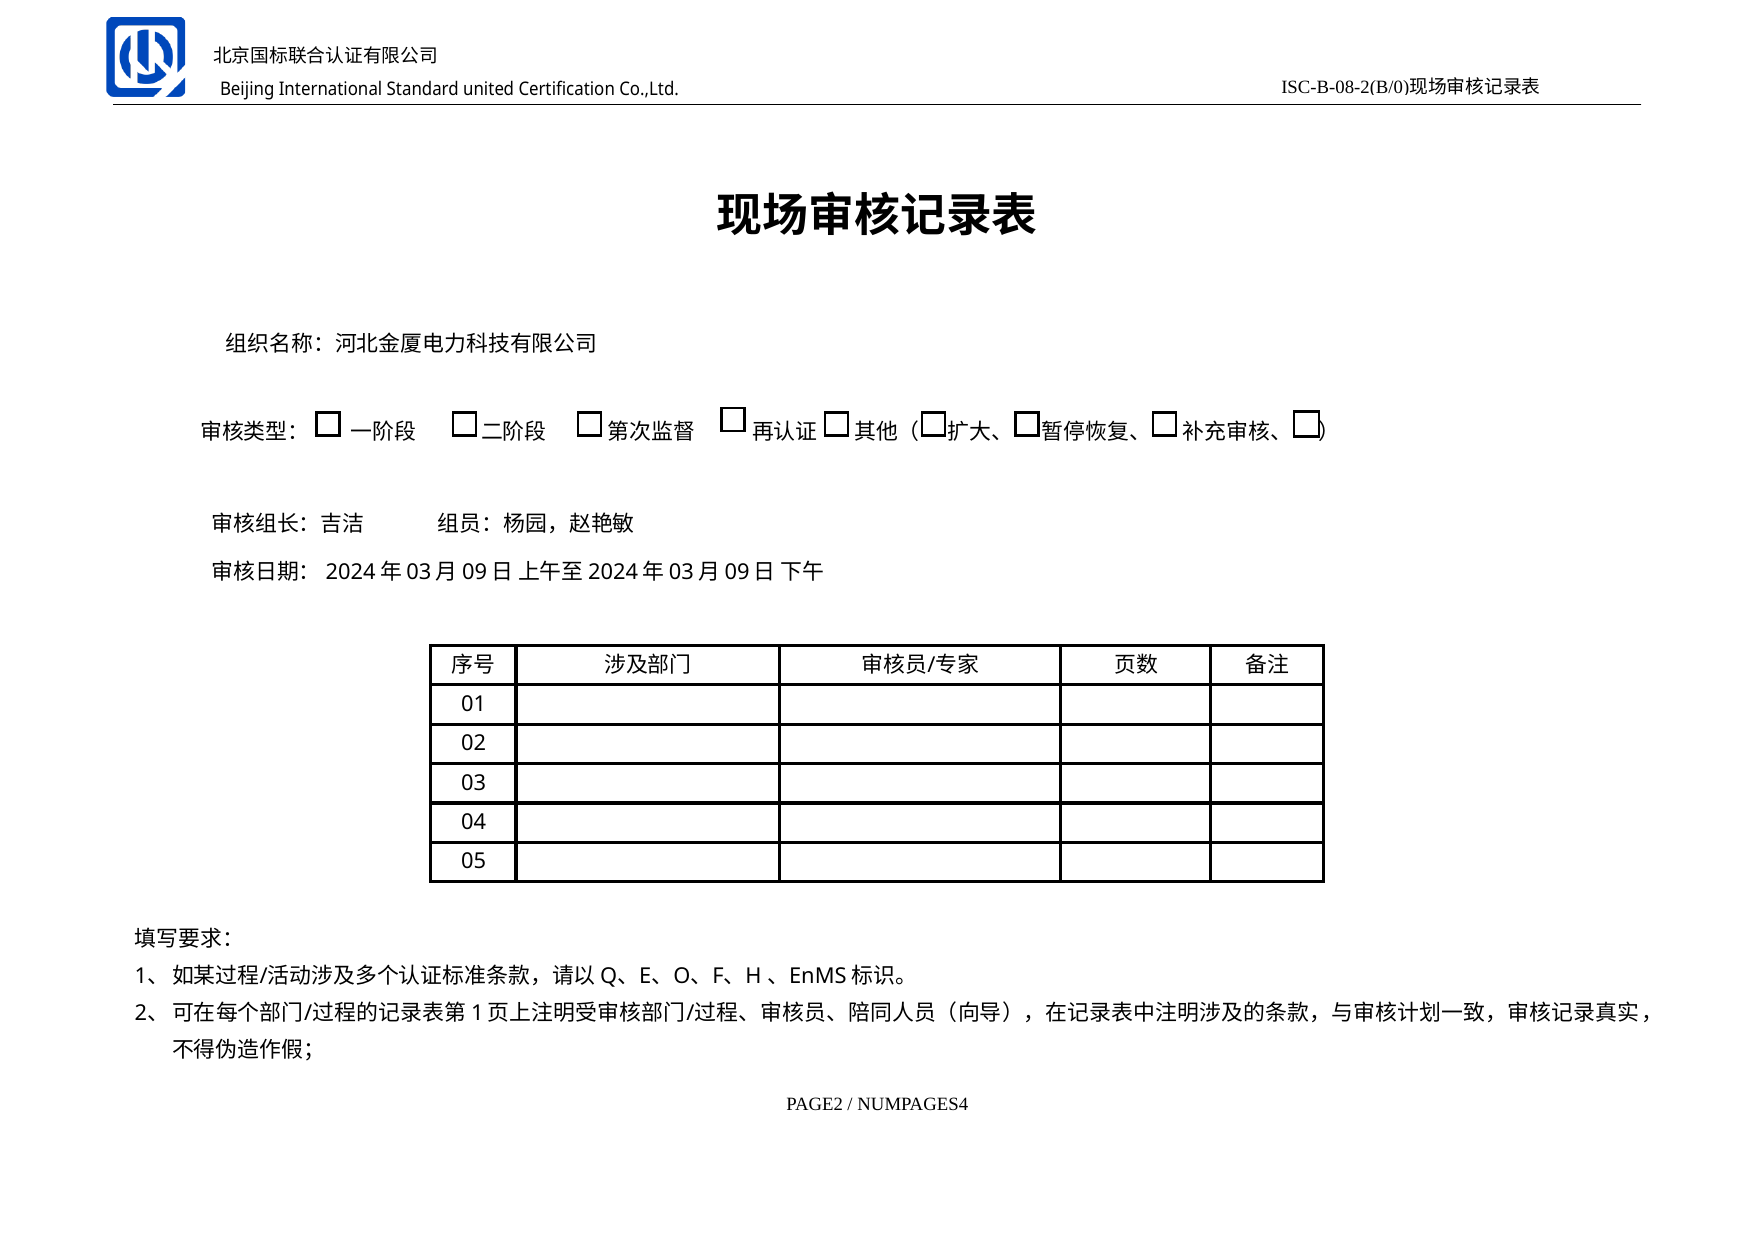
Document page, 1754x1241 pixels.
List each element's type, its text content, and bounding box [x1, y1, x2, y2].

table_cell [1212, 726, 1322, 762]
text 审核类型： 一阶段 二阶段 第次监督 再认证 其他（扩大、暂停恢复、补充审核、） [112, 399, 1641, 464]
table_cell [781, 805, 1059, 841]
table_header 序号 [432, 647, 514, 683]
text 填写要求： [112, 920, 1641, 953]
table_cell [1062, 726, 1209, 762]
table_cell [518, 765, 778, 801]
table_cell [518, 805, 778, 841]
table_cell [1212, 686, 1322, 723]
text 审核组长：吉洁 组员：杨园，赵艳敏 [112, 506, 1641, 538]
list 可在每个部门/过程的记录表第1页上注明受审核部门/过程、审核员、陪同人员（向导），在记录表中注明涉及的条款，与审核计划一致，审核记录真实，不得伪造作假； [134, 994, 1641, 1064]
list 如某过程/活动涉及多个认证标准条款，请以Q、E、O、F、H 、EnMS标识。 [134, 957, 1641, 990]
table_header 备注 [1212, 647, 1322, 683]
table_cell [1062, 765, 1209, 801]
table_cell [1062, 686, 1209, 723]
table_header 涉及部门 [518, 647, 778, 683]
table_cell [781, 844, 1059, 880]
table_cell 05 [432, 844, 514, 880]
table_cell [1212, 844, 1322, 880]
picture [106, 17, 186, 97]
text 现场审核记录表 [112, 163, 1641, 261]
table_cell [518, 686, 778, 723]
table_cell [781, 726, 1059, 762]
table_cell [1212, 765, 1322, 801]
table_cell [1062, 844, 1209, 880]
text 组织名称：河北金厦电力科技有限公司 [112, 326, 1641, 358]
table_cell [1062, 805, 1209, 841]
table_cell 02 [432, 726, 514, 762]
table_cell [781, 765, 1059, 801]
table_cell 04 [432, 805, 514, 841]
table_cell [518, 726, 778, 762]
table_cell 01 [432, 686, 514, 723]
table_cell 03 [432, 765, 514, 801]
table_cell [1212, 805, 1322, 841]
text 审核日期： 2024年03月09日 上午至2024年03月09日 下午 [112, 554, 1641, 587]
table_header 页数 [1062, 647, 1209, 683]
table_cell [781, 686, 1059, 723]
table_header 审核员/专家 [781, 647, 1059, 683]
table_cell [518, 844, 778, 880]
